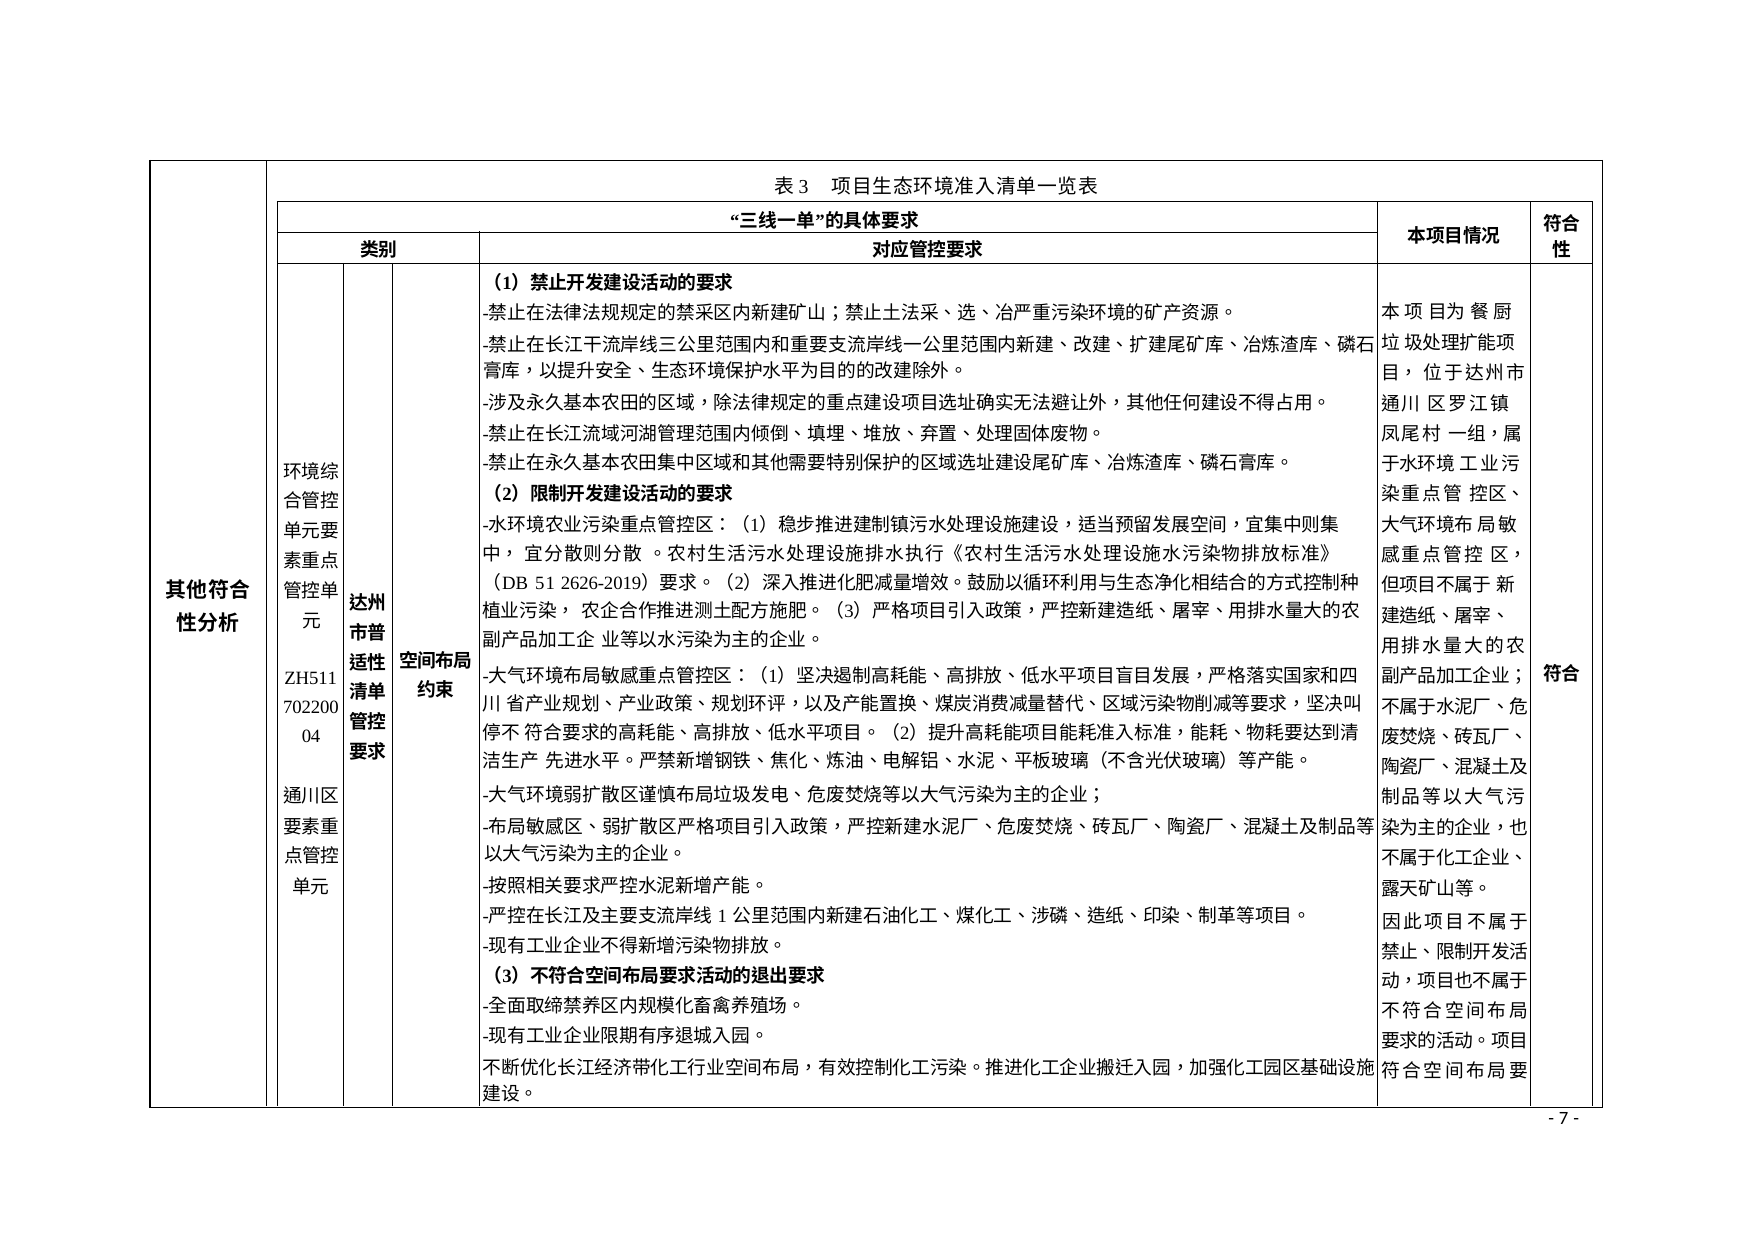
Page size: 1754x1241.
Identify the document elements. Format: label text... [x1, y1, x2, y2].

table_header 表3 项目生态环境准入清单一览表 [267, 161, 1602, 1106]
table_header 其他符合 性分析 [151, 161, 266, 1106]
